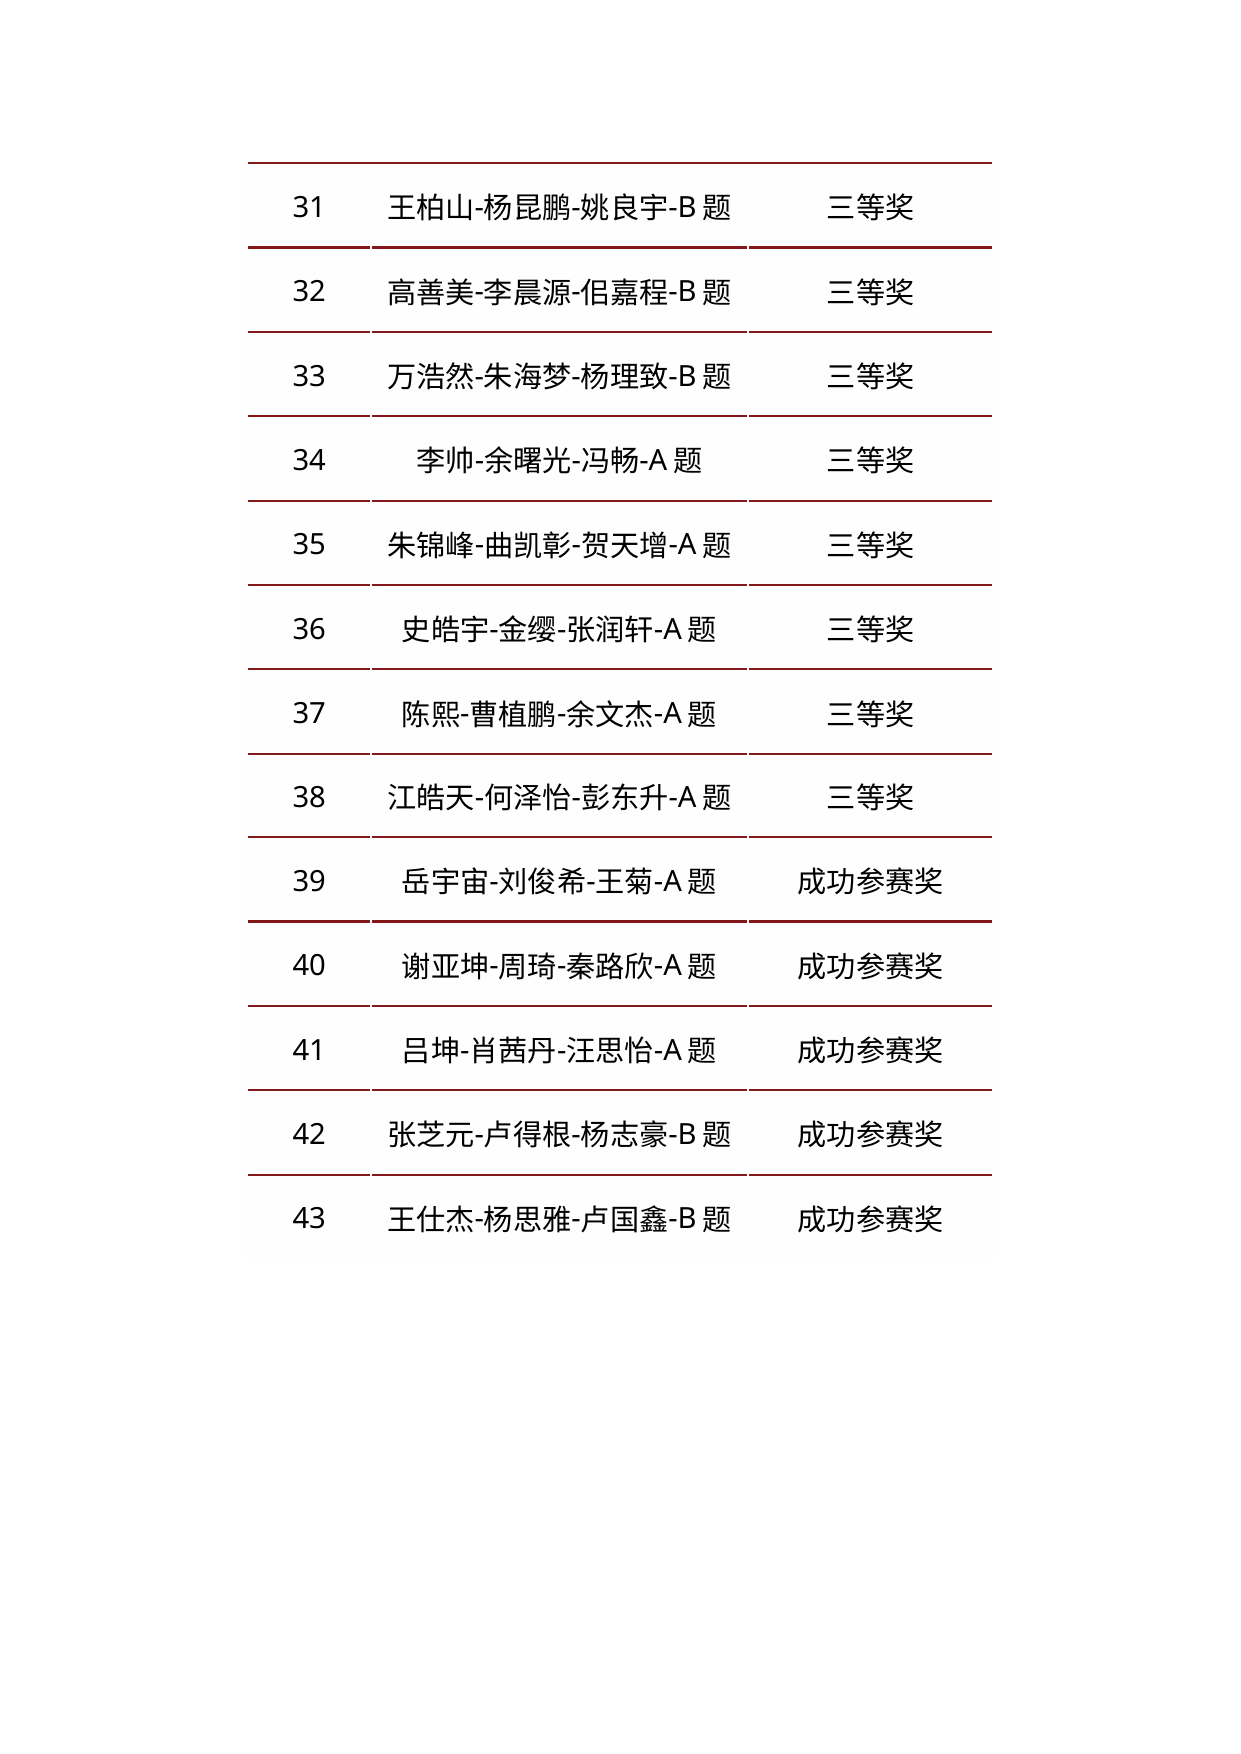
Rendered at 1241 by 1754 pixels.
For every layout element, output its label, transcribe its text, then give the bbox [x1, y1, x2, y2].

table_cell 31 [248, 164, 370, 246]
table_cell 32 [248, 249, 370, 331]
table_cell 三等奖 [749, 670, 992, 753]
table_cell 史皓宇-金缨-张润轩-A题 [372, 586, 747, 668]
table_cell 41 [248, 1007, 370, 1089]
table_cell 成功参赛奖 [749, 923, 992, 1005]
table_cell 三等奖 [749, 164, 992, 246]
table_cell 李帅-余曙光-冯畅-A题 [372, 417, 747, 499]
table_cell 三等奖 [749, 249, 992, 331]
table_cell 三等奖 [749, 586, 992, 668]
table_cell 33 [248, 333, 370, 415]
table_cell 成功参赛奖 [749, 1091, 992, 1173]
table_cell 43 [248, 1176, 370, 1258]
table_cell 江皓天-何泽怡-彭东升-A题 [372, 755, 747, 836]
table_cell 谢亚坤-周琦-秦路欣-A题 [372, 923, 747, 1005]
table_cell 35 [248, 502, 370, 584]
table_cell 三等奖 [749, 502, 992, 584]
table_cell 王仕杰-杨思雅-卢国鑫-B题 [372, 1176, 747, 1258]
table_cell 37 [248, 670, 370, 753]
table_cell 成功参赛奖 [749, 838, 992, 920]
table_cell 陈熙-曹植鹏-余文杰-A题 [372, 670, 747, 753]
table_cell 36 [248, 586, 370, 668]
table_cell 40 [248, 923, 370, 1005]
table_cell 38 [248, 755, 370, 836]
table_cell 34 [248, 417, 370, 499]
table_cell 张芝元-卢得根-杨志豪-B题 [372, 1091, 747, 1173]
table_cell 高善美-李晨源-佀嘉程-B题 [372, 249, 747, 331]
table_cell 吕坤-肖茜丹-汪思怡-A题 [372, 1007, 747, 1089]
table_cell 42 [248, 1091, 370, 1173]
table_cell 39 [248, 838, 370, 920]
table_cell 三等奖 [749, 755, 992, 836]
table_cell 万浩然-朱海梦-杨理致-B题 [372, 333, 747, 415]
table_cell 成功参赛奖 [749, 1176, 992, 1258]
table_cell 王柏山-杨昆鹏-姚良宇-B题 [372, 164, 747, 246]
table_cell 三等奖 [749, 333, 992, 415]
table_cell 三等奖 [749, 417, 992, 499]
table_cell 岳宇宙-刘俊希-王菊-A题 [372, 838, 747, 920]
table_cell 成功参赛奖 [749, 1007, 992, 1089]
table_cell 朱锦峰-曲凯彰-贺天增-A题 [372, 502, 747, 584]
